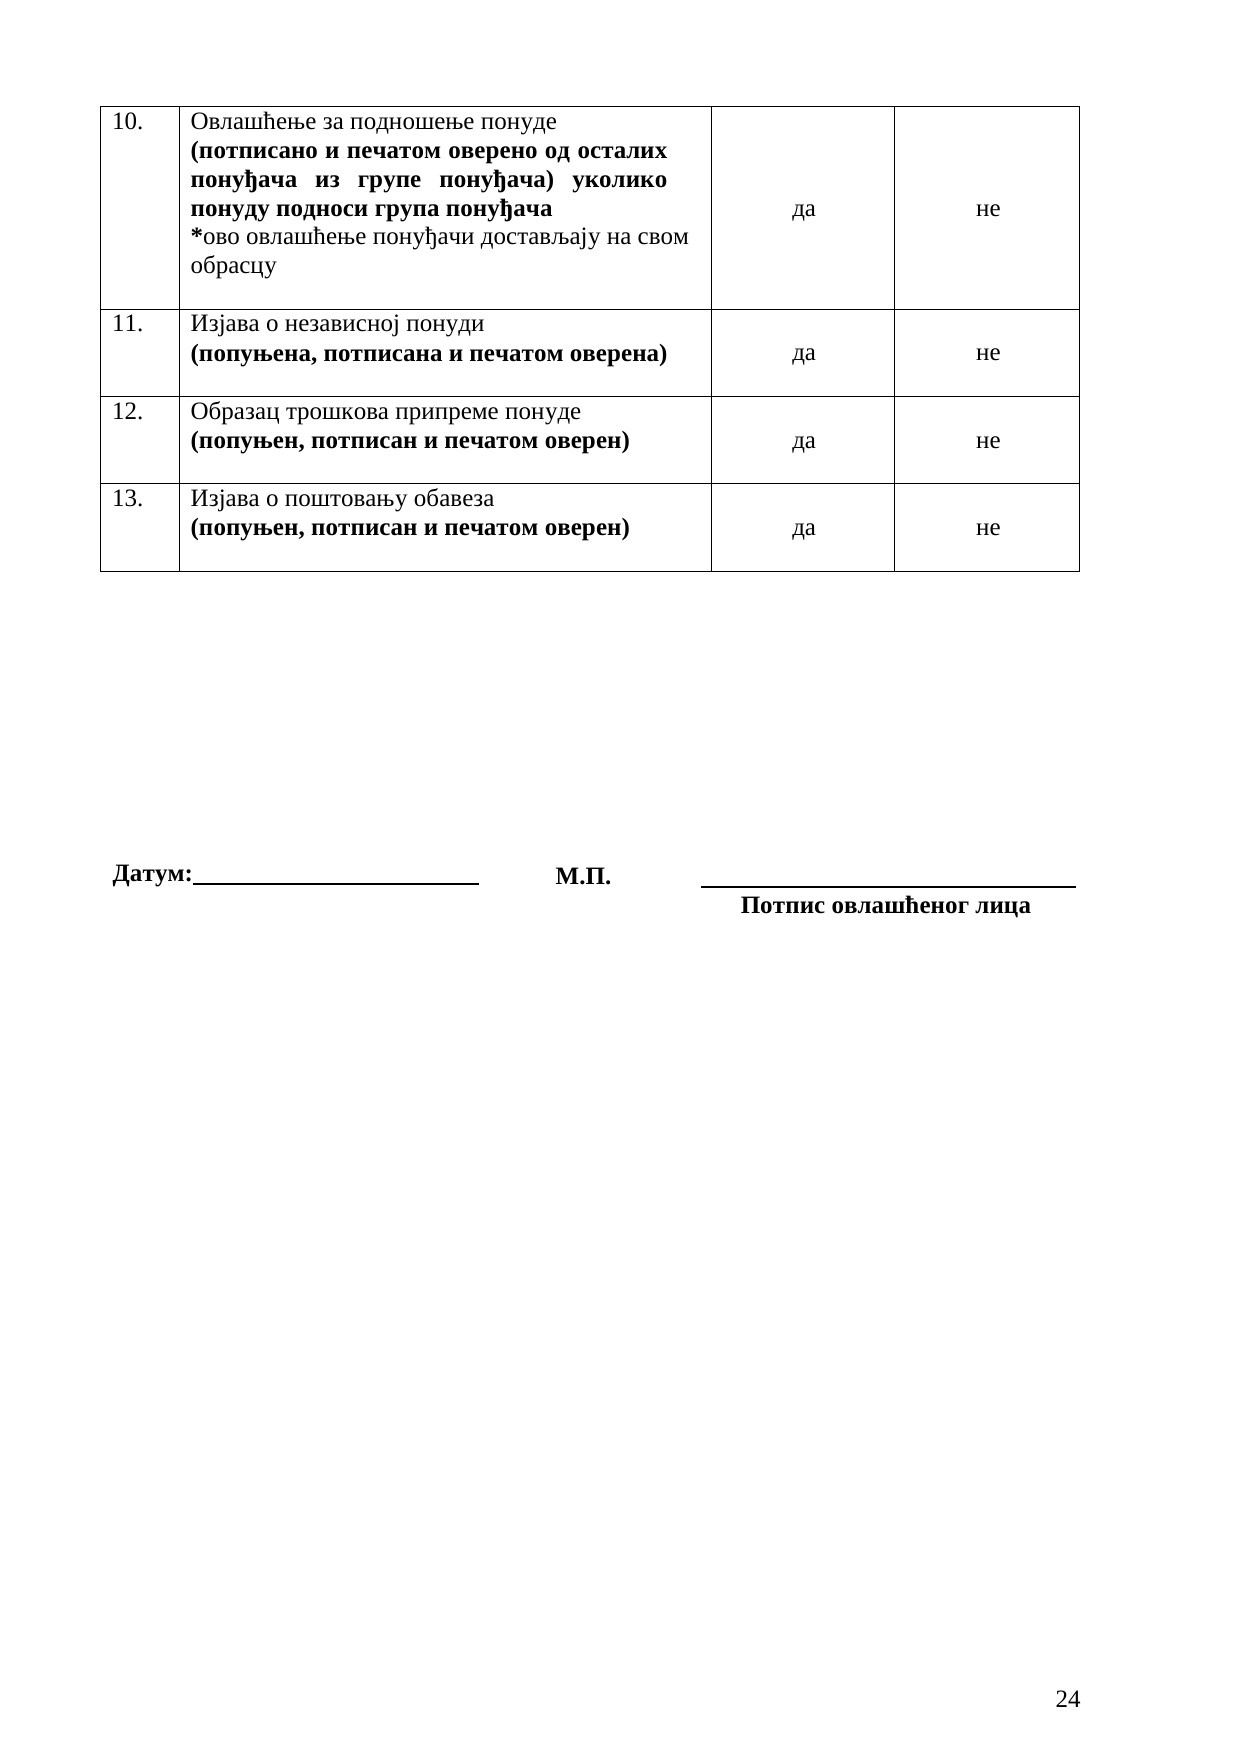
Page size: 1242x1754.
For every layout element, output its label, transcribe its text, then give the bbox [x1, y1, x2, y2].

table_cell не [895, 107, 1079, 308]
table_cell Изјава о независној понуди (попуњена, потписана и печатом оверена) [180, 310, 711, 396]
text М.П. Потпис овлашћеног лица [555, 861, 1086, 919]
text 24 [555, 1684, 1086, 1713]
table_cell не [895, 484, 1079, 571]
table_cell 13. [101, 484, 179, 571]
table_cell да [712, 310, 894, 396]
table_cell не [895, 397, 1079, 483]
table_cell 12. [101, 397, 179, 483]
table_cell 11. [101, 310, 179, 396]
text Датум: [112, 858, 488, 887]
table_cell не [895, 310, 1079, 396]
table_cell Изјава о поштовању обавеза (попуњен, потписан и печатом оверен) [180, 484, 711, 571]
table_cell Овлашћење за подношење понуде (потписано и печатом оверено од осталих понуђача из групе понуђача) уколико понуду подноси група понуђача *ово овлашћење понуђачи достављају на свом обрасцу [180, 107, 711, 308]
table_cell да [712, 107, 894, 308]
table_cell 10. [101, 107, 179, 308]
table_cell да [712, 484, 894, 571]
table_cell да [712, 397, 894, 483]
table_cell Образац трошкова припреме понуде (попуњен, потписан и печатом оверен) [180, 397, 711, 483]
